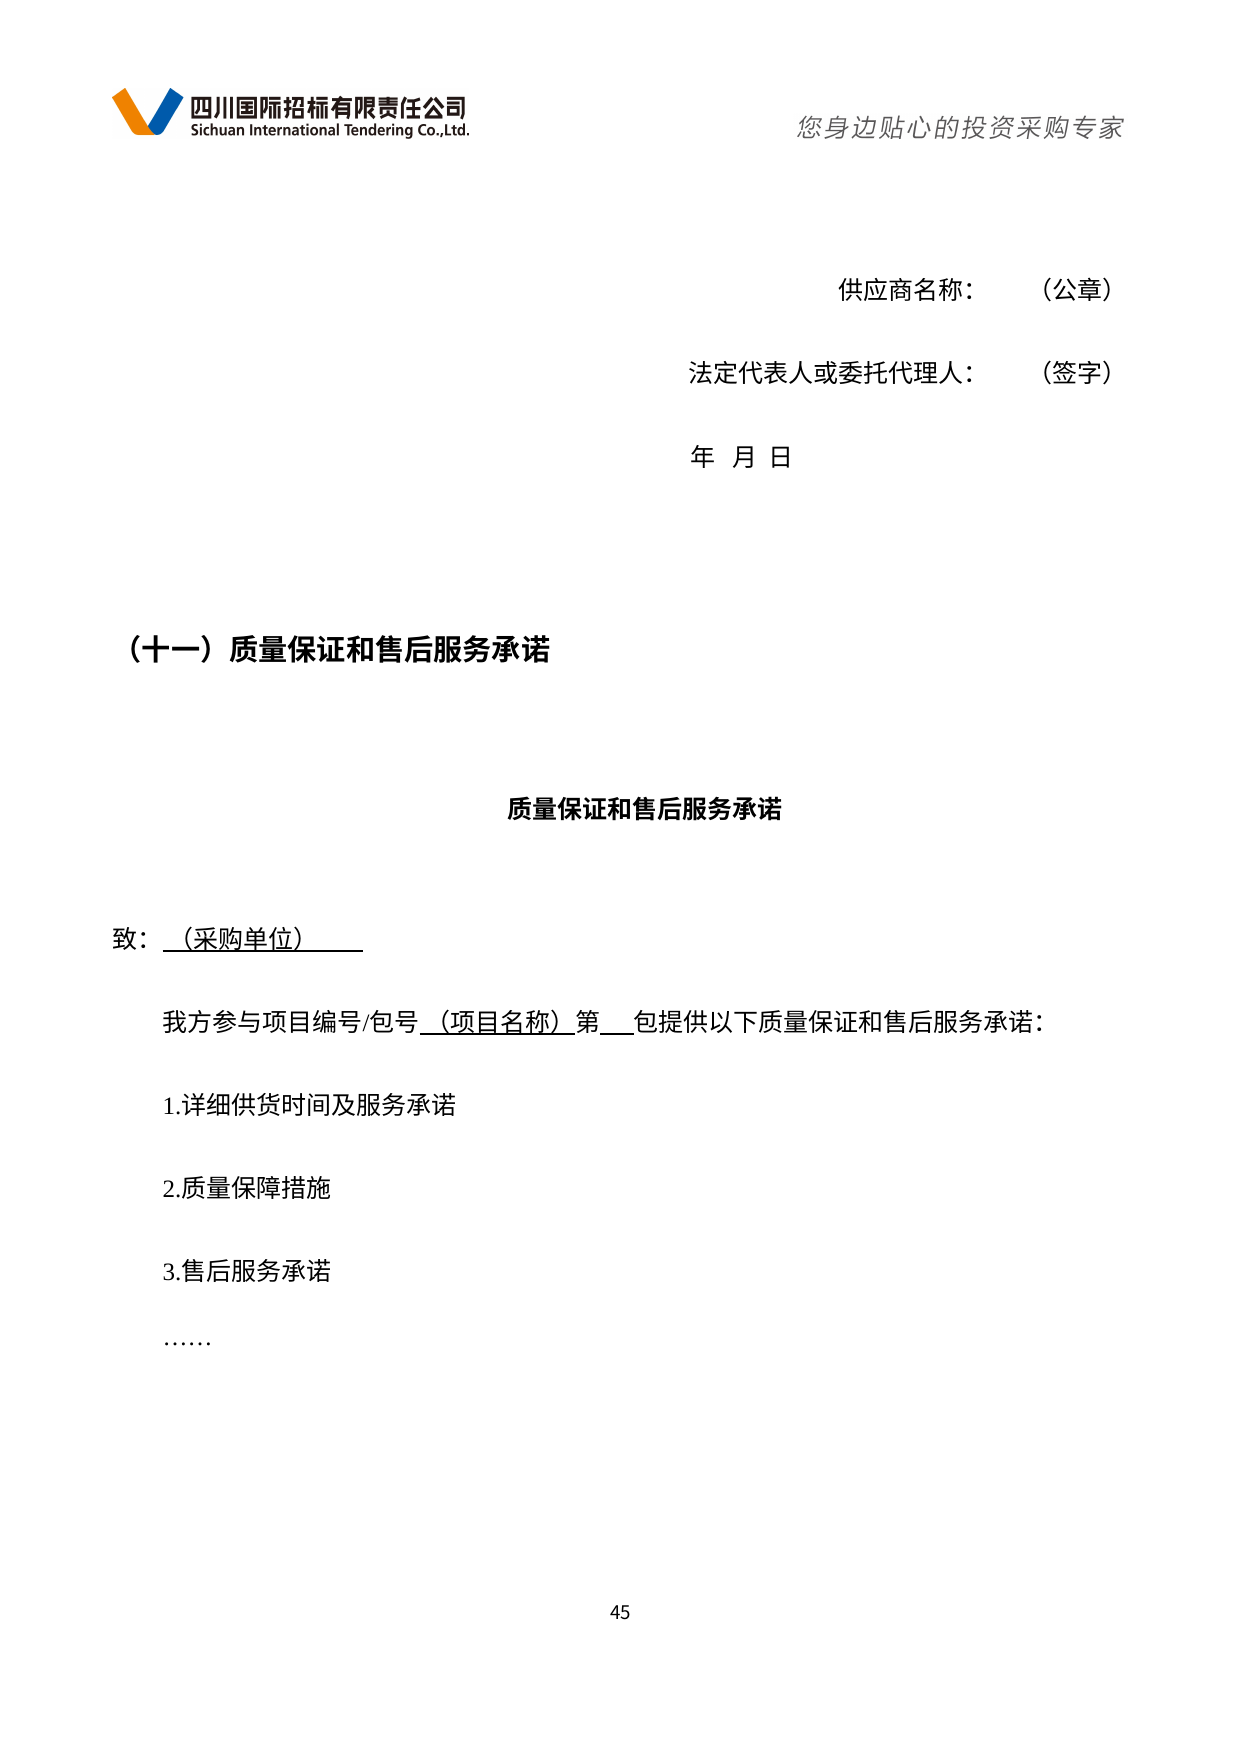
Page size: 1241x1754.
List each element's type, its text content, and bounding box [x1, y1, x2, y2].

text 致： （采购单位） [112, 905, 1128, 970]
text 质量保证和售后服务承诺 [112, 775, 1128, 840]
text 1.详细供货时间及服务承诺 [112, 1071, 1128, 1136]
text …… [112, 1321, 1128, 1353]
picture [112, 88, 469, 139]
picture [793, 113, 1128, 139]
text 2.质量保障措施 [112, 1154, 1128, 1219]
text 我方参与项目编号/包号 （项目名称）第 包提供以下质量保证和售后服务承诺： [112, 988, 1128, 1053]
subtitle （十一）质量保证和售后服务承诺 [112, 615, 1128, 680]
text 法定代表人或委托代理人： （签字） [112, 339, 1128, 404]
text 年 月 日 [112, 423, 1028, 488]
text 供应商名称： （公章） [112, 256, 1128, 321]
text 3.售后服务承诺 [112, 1237, 1128, 1302]
